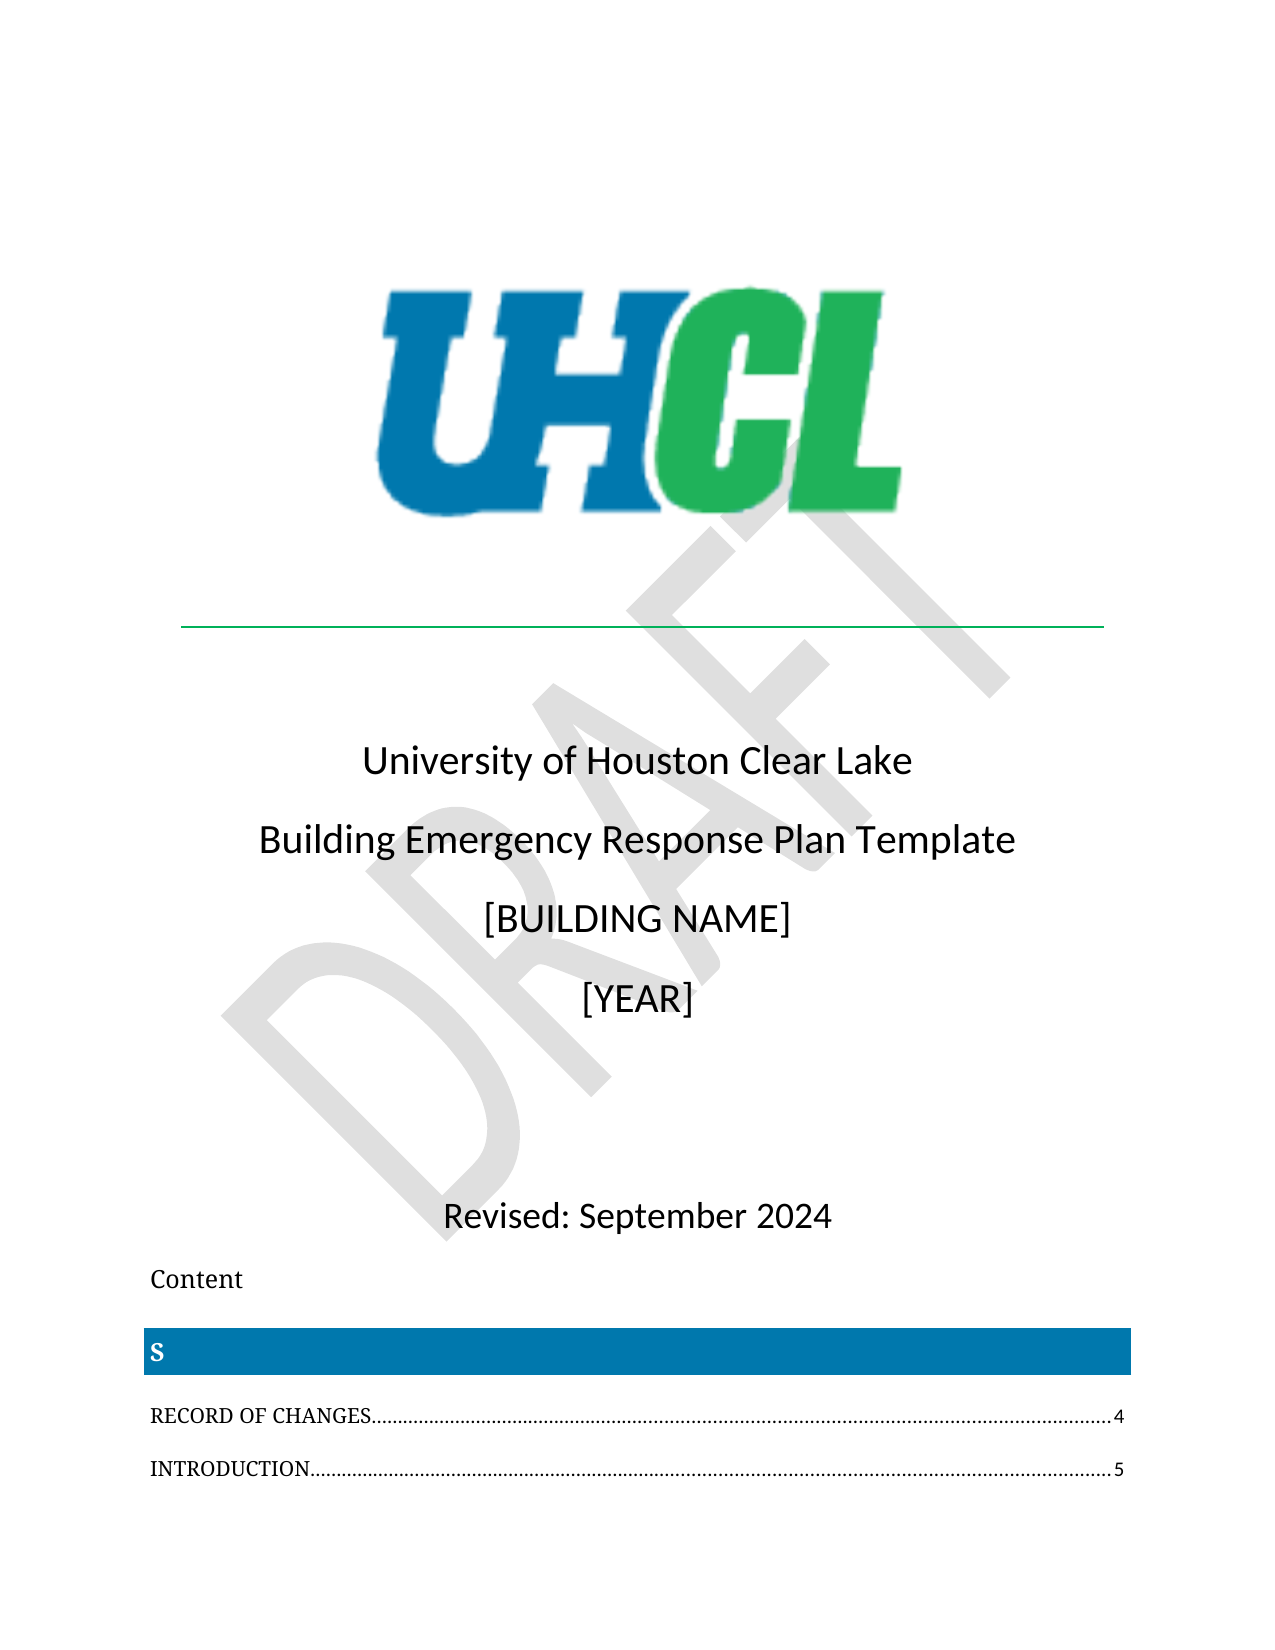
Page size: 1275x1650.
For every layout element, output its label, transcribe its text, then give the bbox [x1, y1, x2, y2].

text University of Houston Clear Lake [150, 734, 1125, 785]
picture [356, 270, 919, 530]
text Revised: September 2024 [150, 1192, 1125, 1237]
text [BUILDING NAME] [150, 892, 1125, 943]
text [YEAR] [150, 972, 1125, 1023]
text ________________________________________________________________________________________ [150, 605, 1125, 630]
text Building Emergency Response Plan Template [150, 813, 1125, 864]
